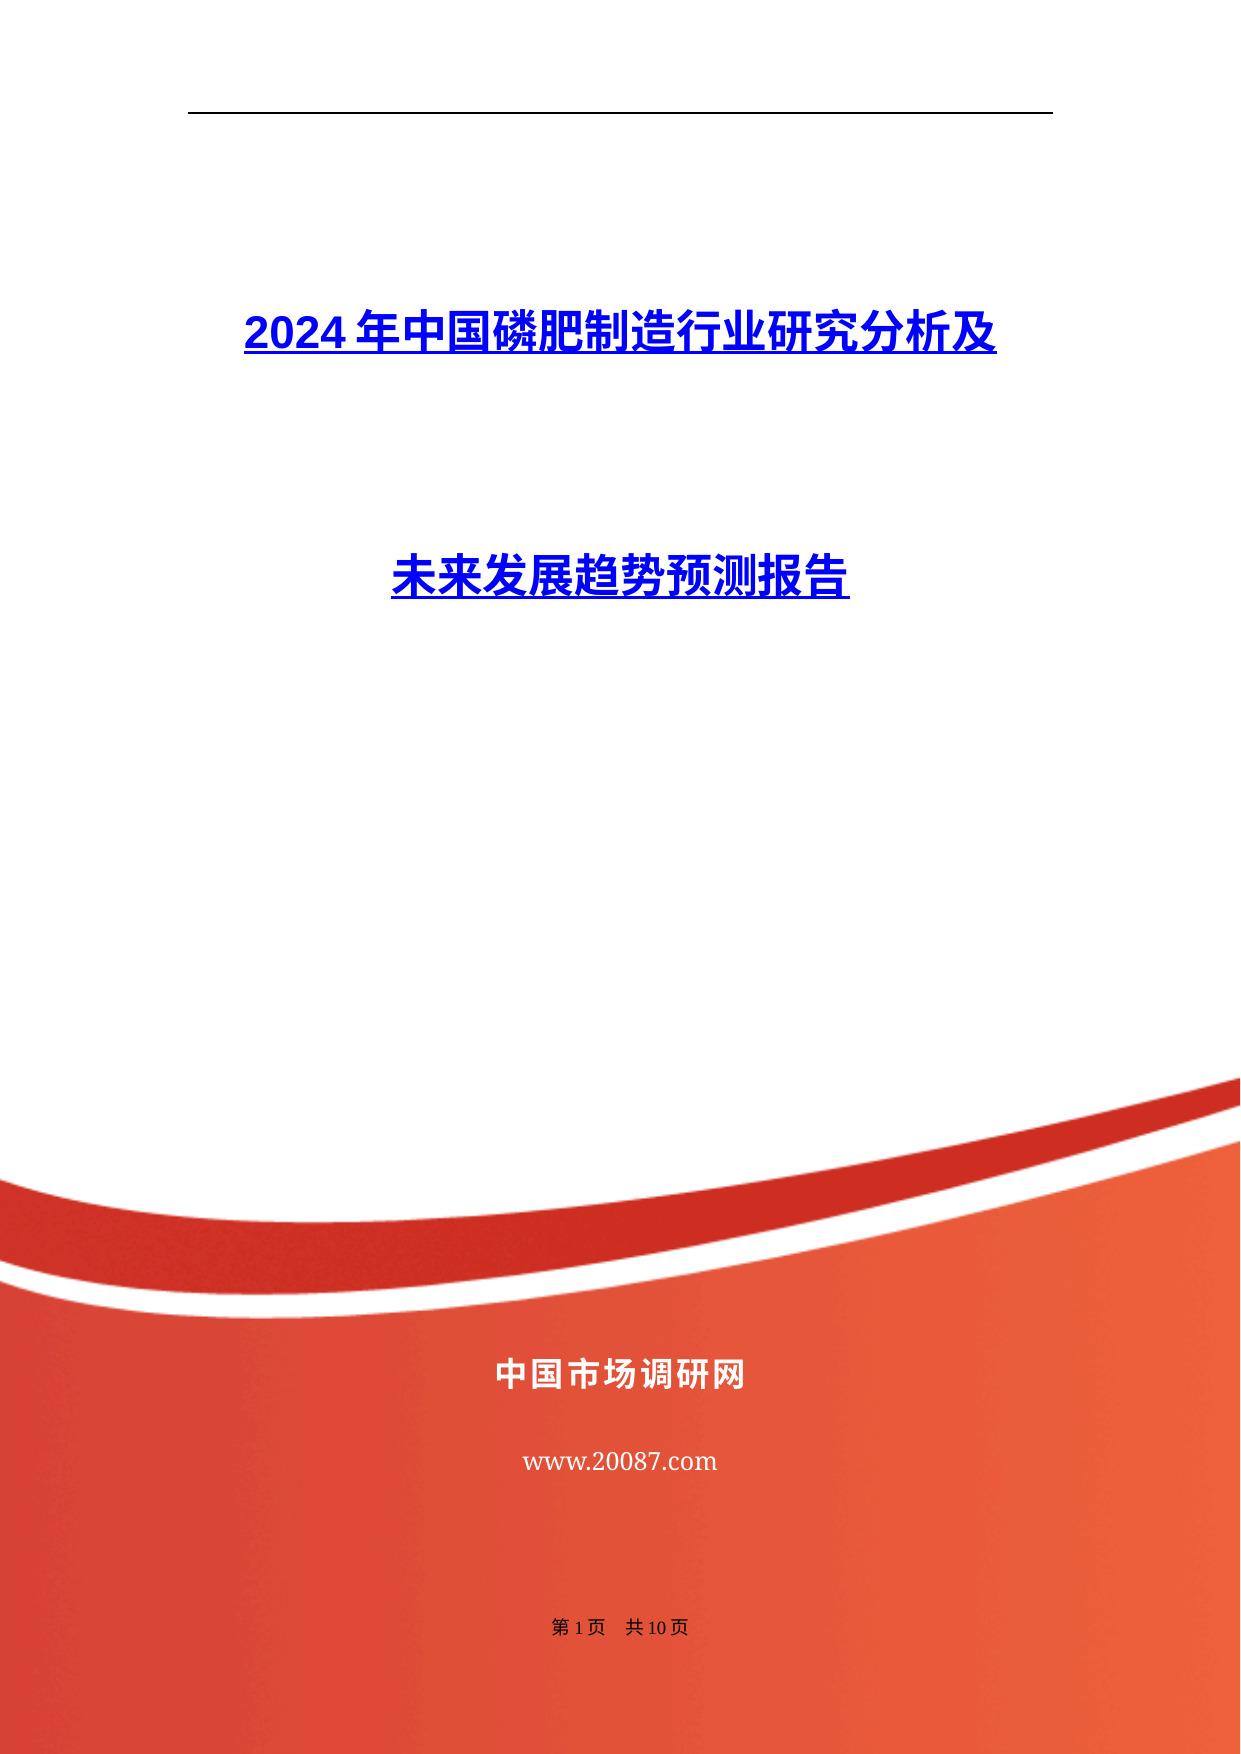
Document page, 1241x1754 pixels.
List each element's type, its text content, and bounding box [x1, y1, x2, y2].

text www.20087.com [187, 1428, 1053, 1493]
subtitle 中国市场调研网 [187, 1339, 1053, 1404]
picture [0, 1006, 1241, 1754]
table_header 2024年中国磷肥制造行业研究分析及未来发展趋势预测报告 [188, 207, 1053, 773]
